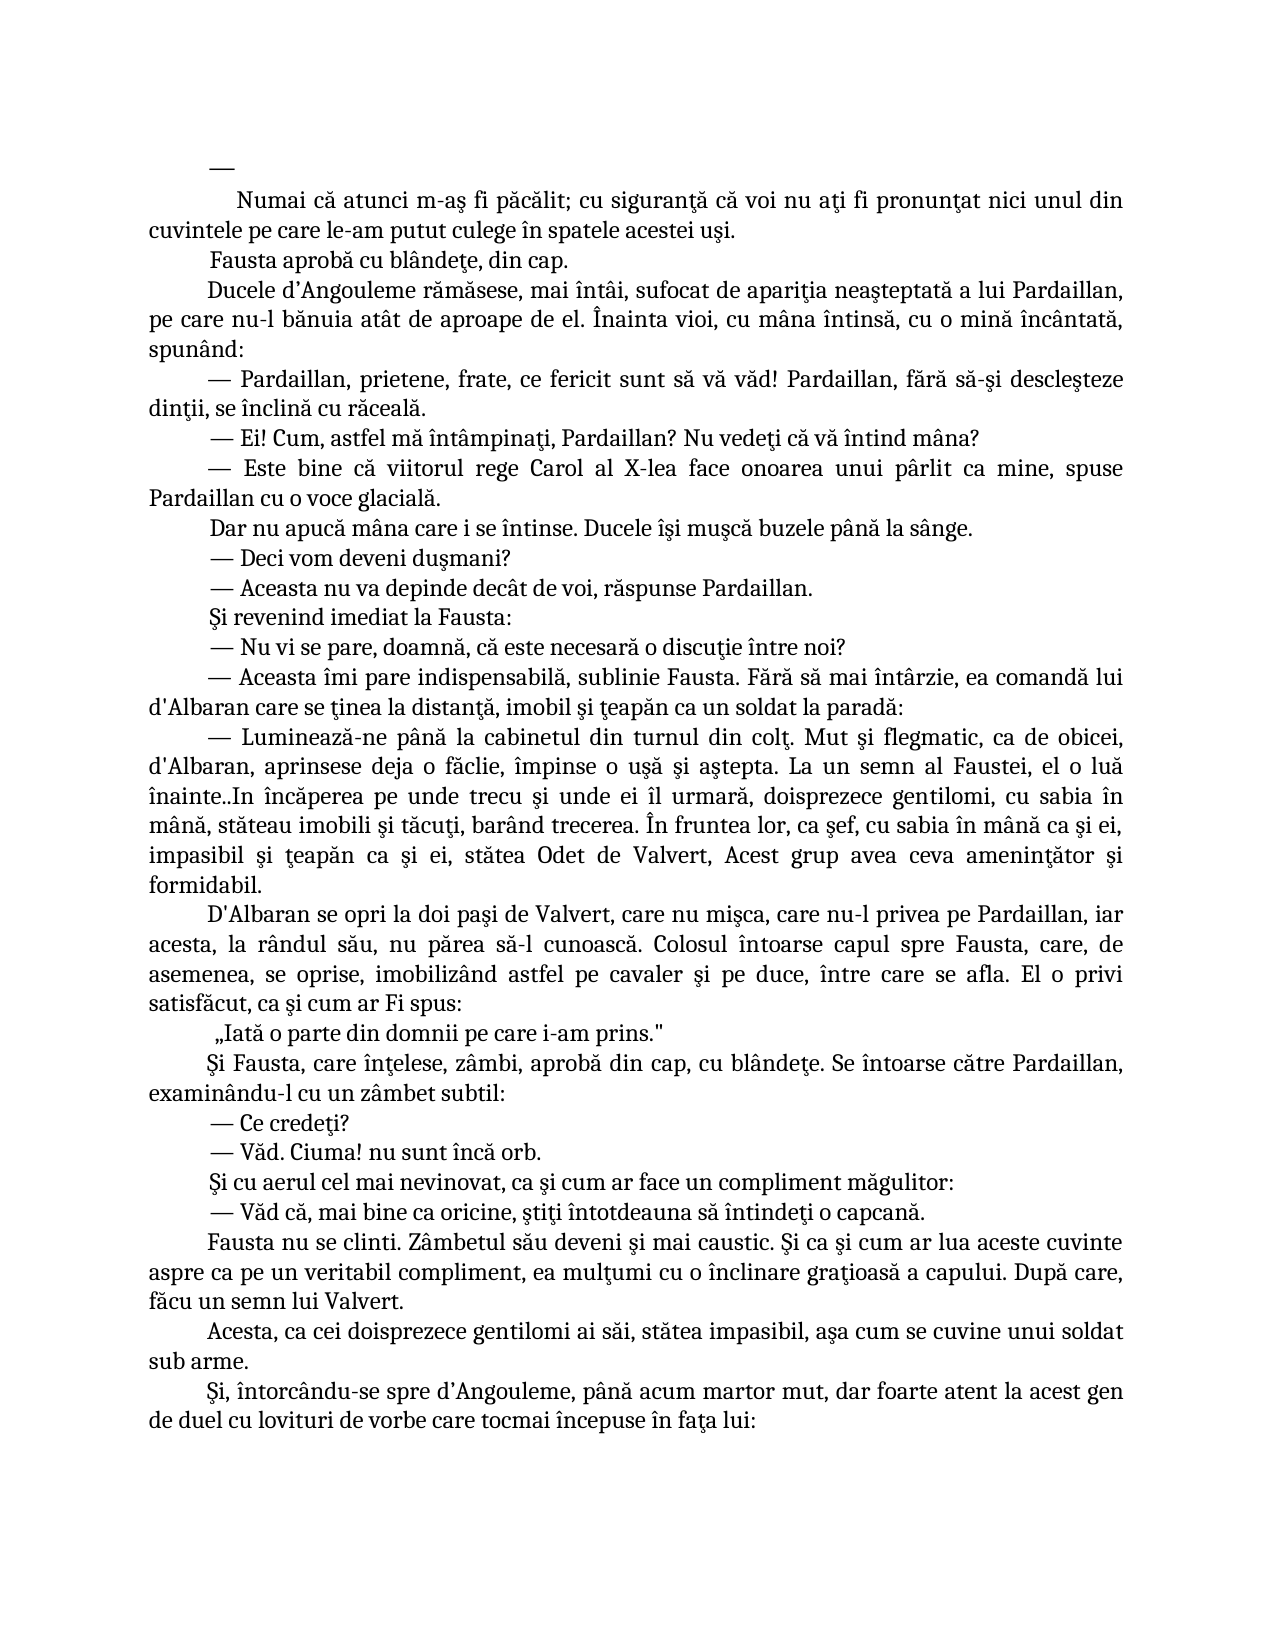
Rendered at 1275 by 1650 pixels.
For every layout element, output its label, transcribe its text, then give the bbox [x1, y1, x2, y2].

text Numai că atunci m-aş fi păcălit; cu siguranţă că voi nu aţi fi pronunţat nici unul din cuvintele pe care le-am putut culege în spatele acestei uşi. [149, 186, 1124, 245]
text D'Albaran se opri la doi paşi de Valvert, care nu mişca, care nu-l privea pe Pardaillan, iar acesta, la rândul său, nu părea să-l cunoască. Colosul întoarse capul spre Fausta, care, de asemenea, se oprise, imobilizând astfel pe cavaler şi pe duce, între care se afla. El o privi satisfăcut, ca şi cum ar Fi spus: [149, 900, 1124, 1018]
text Acesta, ca cei doisprezece gentilomi ai săi, stătea impasibil, aşa cum se cuvine unui soldat sub arme. [149, 1317, 1124, 1375]
text — Deci vom deveni duşmani? [209, 543, 1124, 572]
text Şi, întorcându-se spre d’Angouleme, până acum martor mut, dar foarte atent la acest gen de duel cu lovituri de vorbe care tocmai începuse în faţa lui: [149, 1377, 1124, 1435]
text Dar nu apucă mâna care i se întinse. Ducele îşi muşcă buzele până la sânge. [209, 514, 1124, 542]
text — Ei! Cum, astfel mă întâmpinaţi, Pardaillan? Nu vedeţi că vă întind mâna? [209, 424, 1124, 453]
text — Văd. Ciuma! nu sunt încă orb. [209, 1138, 1124, 1167]
text — Nu vi se pare, doamnă, că este necesară o discuţie între noi? [209, 633, 1124, 662]
text Ducele d’Angouleme rămăsese, mai întâi, sufocat de apariţia neaşteptată a lui Pardaillan, pe care nu-l bănuia atât de aproape de el. Înainta vioi, cu mâna întinsă, cu o mină încântată, spunând: [149, 276, 1124, 364]
text — Văd că, mai bine ca oricine, ştiţi întotdeauna să întindeţi o capcană. [209, 1198, 1124, 1227]
text — Aceasta îmi pare indispensabilă, sublinie Fausta. Fără să mai întârzie, ea comandă lui d'Albaran care se ţinea la distanţă, imobil şi ţeapăn ca un soldat la paradă: [149, 663, 1124, 721]
text — Aceasta nu va depinde decât de voi, răspunse Pardaillan. [209, 573, 1124, 602]
text „Iată o parte din domnii pe care i-am prins." [209, 1019, 1124, 1048]
text Şi cu aerul cel mai nevinovat, ca şi cum ar face un compliment măgulitor: [209, 1168, 1124, 1197]
text Şi Fausta, care înţelese, zâmbi, aprobă din cap, cu blândeţe. Se întoarse către Pardaillan, examinându-l cu un zâmbet subtil: [149, 1049, 1124, 1107]
text Fausta aprobă cu blândeţe, din cap. [209, 246, 1124, 274]
text — Este bine că viitorul rege Carol al X-lea face onoarea unui pârlit ca mine, spuse Pardaillan cu o voce glacială. [149, 454, 1124, 512]
text — Pardaillan, prietene, frate, ce fericit sunt să vă văd! Pardaillan, fără să-şi descleşteze dinţii, se înclină cu răceală. [149, 365, 1124, 423]
text — Luminează-ne până la cabinetul din turnul din colţ. Mut şi flegmatic, ca de obicei, d'Albaran, aprinsese deja o făclie, împinse o uşă şi aştepta. La un semn al Faustei, el o luă înainte..In încăperea pe unde trecu şi unde ei îl urmară, doisprezece gentilomi, cu sabia în mână, stăteau imobili şi tăcuţi, barând trecerea. În fruntea lor, ca şef, cu sabia în mână ca şi ei, impasibil şi ţeapăn ca şi ei, stătea Odet de Valvert, Acest grup avea ceva ameninţător şi formidabil. [149, 723, 1124, 899]
text — Ce credeţi? [209, 1108, 1124, 1137]
text Fausta nu se clinti. Zâmbetul său deveni şi mai caustic. Şi ca şi cum ar lua aceste cuvinte aspre ca pe un veritabil compliment, ea mulţumi cu o înclinare graţioasă a capului. După care, făcu un semn lui Valvert. [149, 1228, 1124, 1316]
text Şi revenind imediat la Fausta: [209, 603, 1124, 632]
